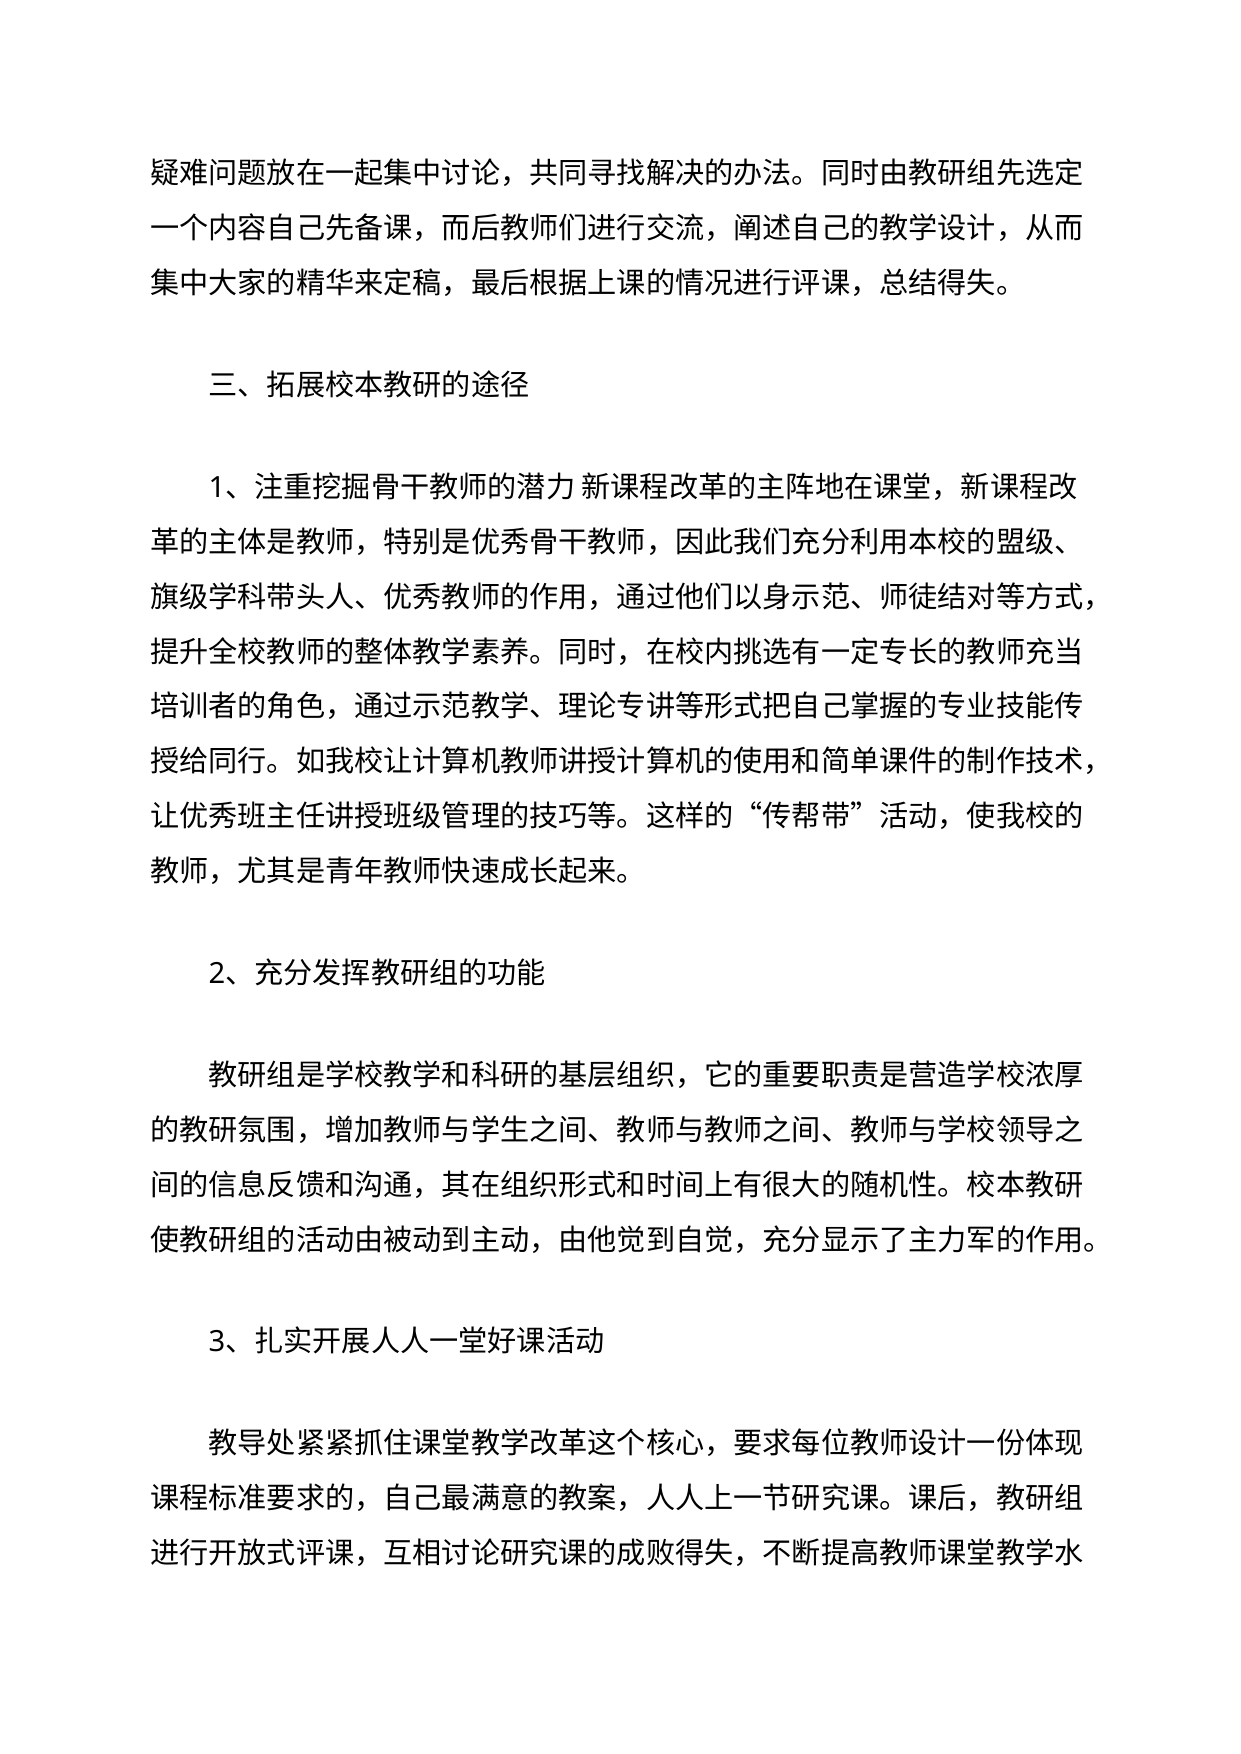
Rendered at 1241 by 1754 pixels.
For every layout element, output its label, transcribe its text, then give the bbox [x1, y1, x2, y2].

text 1、注重挖掘骨干教师的潜力 新课程改革的主阵地在课堂，新课程改革的主体是教师，特别是优秀骨干教师，因此我们充分利用本校的盟级、旗级学科带头人、优秀教师的作用，通过他们以身示范、师徒结对等方式，提升全校教师的整体教学素养。同时，在校内挑选有一定专长的教师充当培训者的角色，通过示范教学、理论专讲等形式把自己掌握的专业技能传授给同行。如我校让计算机教师讲授计算机的使用和简单课件的制作技术，让优秀班主任讲授班级管理的技巧等。这样的“传帮带”活动，使我校的教师，尤其是青年教师快速成长起来。 [150, 463, 1090, 890]
text 三、拓展校本教研的途径 [150, 362, 1090, 404]
text 2、充分发挥教研组的功能 [150, 949, 1090, 992]
text 3、扎实开展人人一堂好课活动 [150, 1318, 1090, 1360]
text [150, 150, 1090, 302]
text 教研组是学校教学和科研的基层组织，它的重要职责是营造学校浓厚的教研氛围，增加教师与学生之间、教师与教师之间、教师与学校领导之间的信息反馈和沟通，其在组织形式和时间上有很大的随机性。校本教研使教研组的活动由被动到主动，由他觉到自觉，充分显示了主力军的作用。 [150, 1051, 1090, 1258]
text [150, 1420, 1090, 1572]
